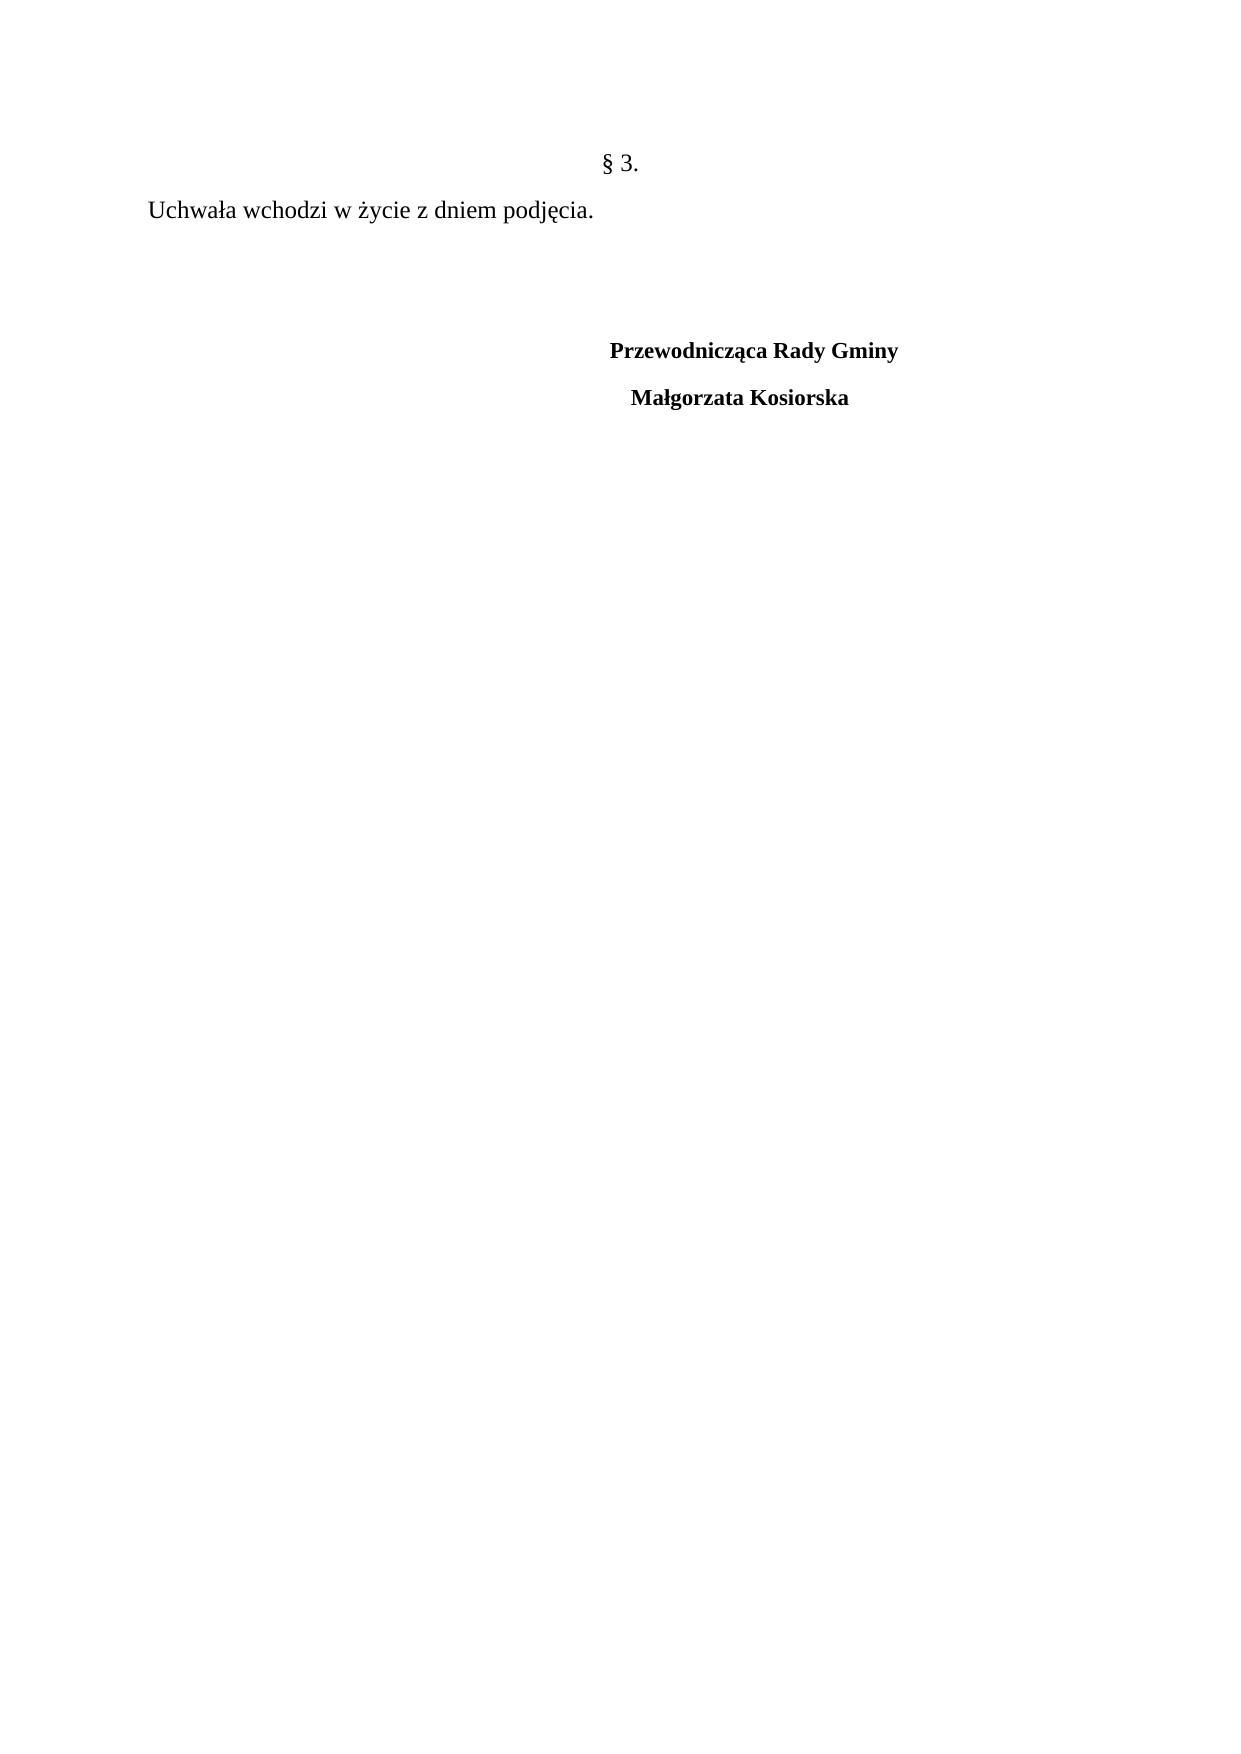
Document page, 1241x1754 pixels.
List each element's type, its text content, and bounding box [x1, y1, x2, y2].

text Przewodnicząca Rady Gminy [148, 338, 1093, 364]
text § 3. [148, 148, 1093, 176]
text Małgorzata Kosiorska [148, 384, 1093, 411]
text Uchwała wchodzi w życie z dniem podjęcia. [148, 195, 1093, 224]
